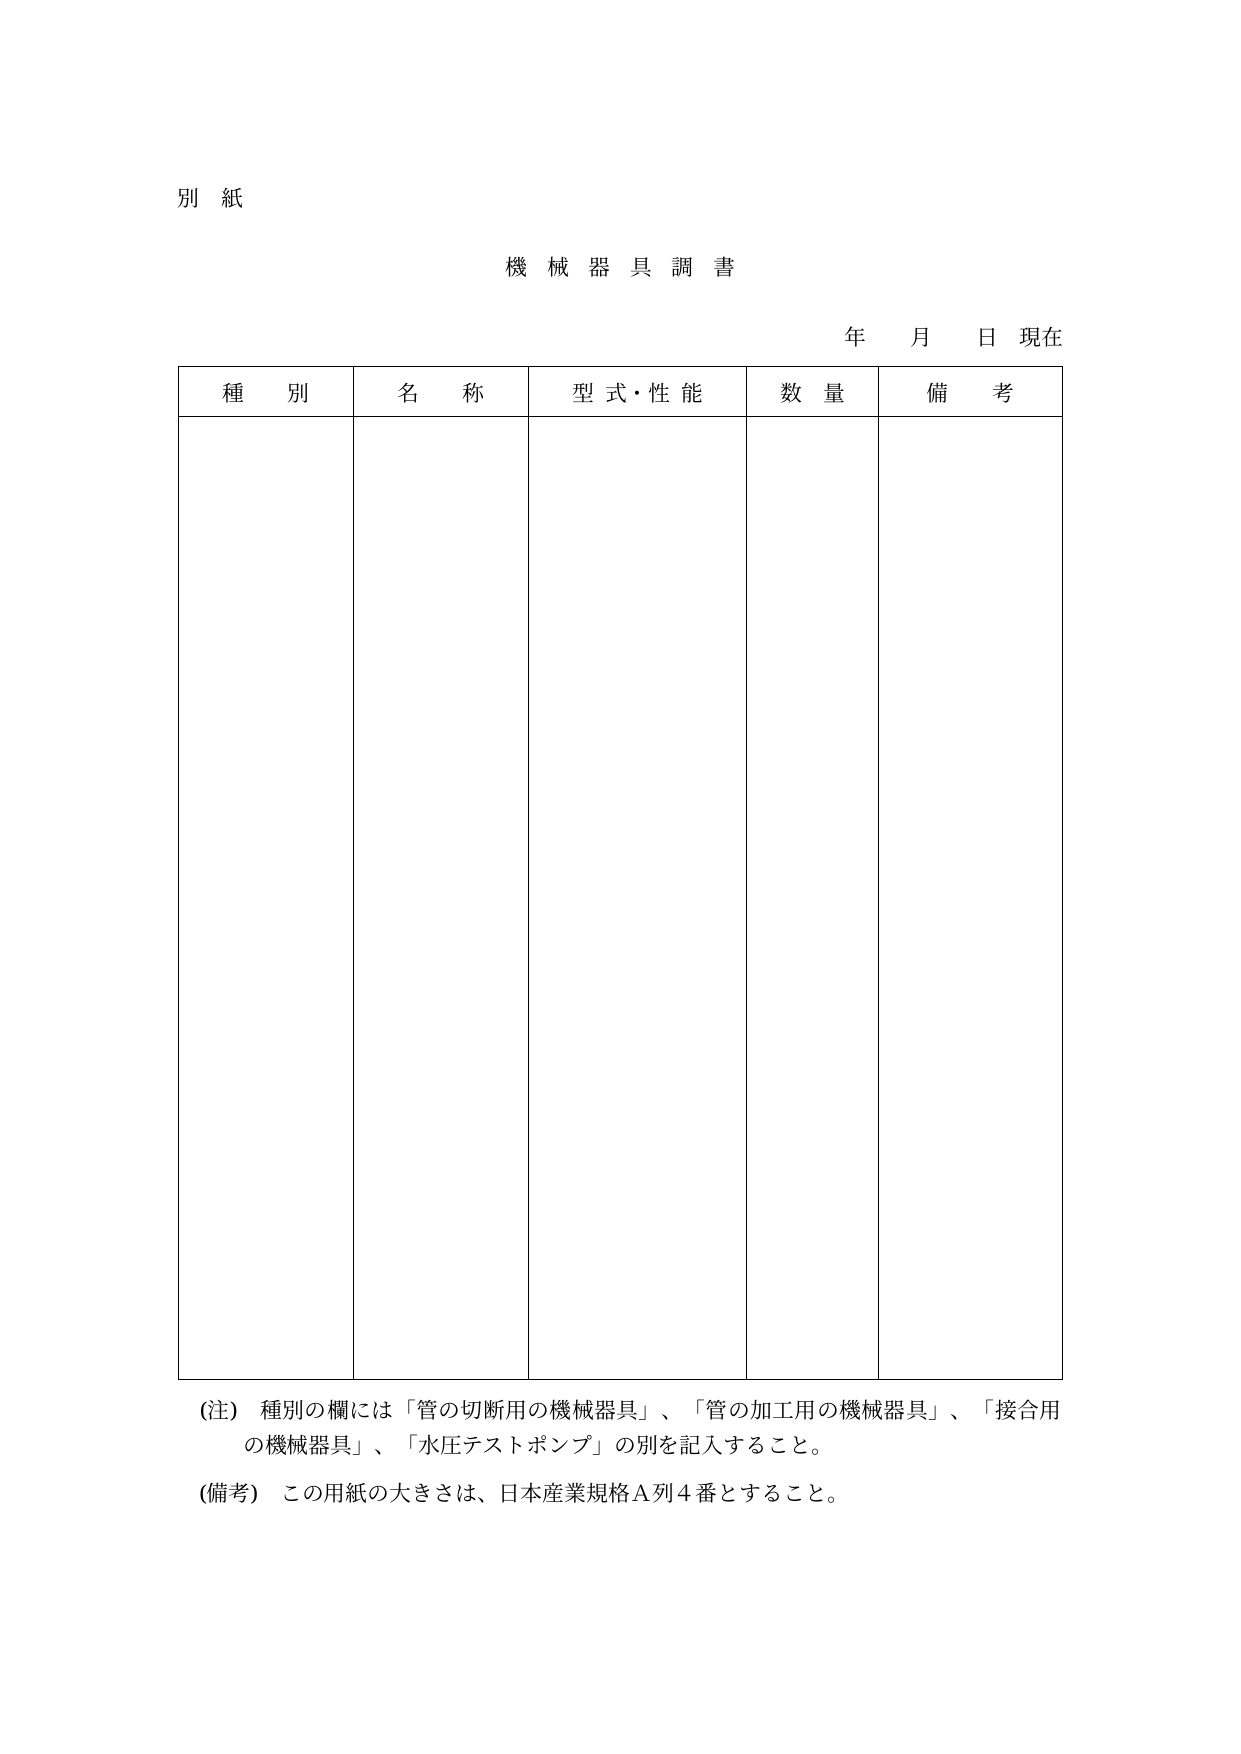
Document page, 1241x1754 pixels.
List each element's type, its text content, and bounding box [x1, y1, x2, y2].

text 年 月 日 現在 [177, 319, 1063, 353]
text (備考) この用紙の大きさは、日本産業規格Ａ列４番とすること。 [199, 1474, 1063, 1509]
text 別 紙 [177, 179, 1063, 214]
table_cell [879, 417, 1062, 1378]
text (注) 種別の欄には「管の切断用の機械器具」、「管の加工用の機械器具」、「接合用の機械器具」、「水圧テストポンプ」の別を記入すること。 [177, 1392, 1063, 1462]
text 機械器具調書 [177, 249, 1063, 284]
table_header 型式・性能 [529, 367, 746, 416]
table_cell [747, 417, 878, 1378]
table_header 名称 [354, 367, 528, 416]
table_cell [354, 417, 528, 1378]
table_header 数量 [747, 367, 878, 416]
table_cell [529, 417, 746, 1378]
table_header 種別 [179, 367, 353, 416]
table_cell [179, 417, 353, 1378]
table_header 備考 [879, 367, 1062, 416]
